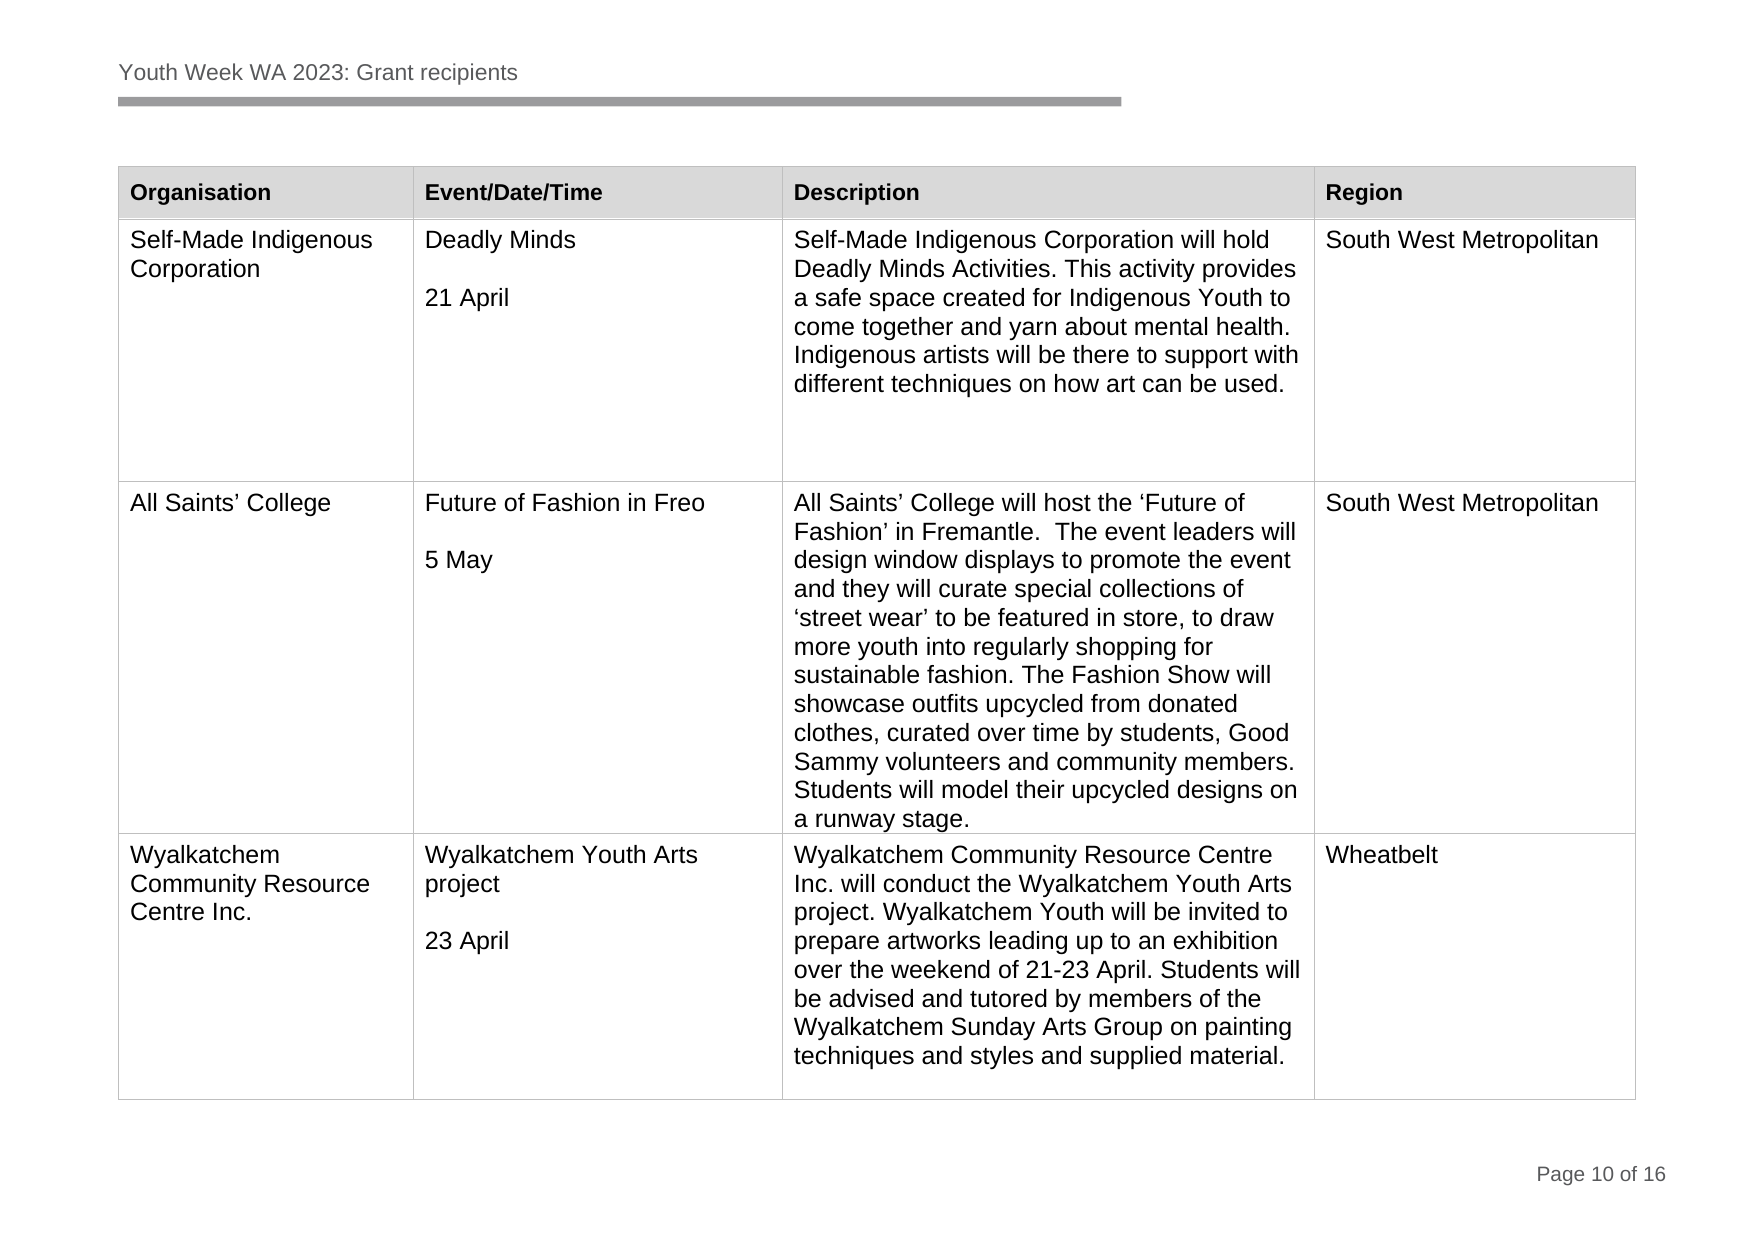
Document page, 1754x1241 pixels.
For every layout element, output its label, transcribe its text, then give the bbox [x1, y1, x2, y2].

table_cell Wyalkatchem Community Resource Centre Inc. will conduct the Wyalkatchem Youth Arts project. Wyalkatchem Youth will be invited to prepare artworks leading up to an exhibition over the weekend of 21-23 April. Students will be advised and tutored by members of the Wyalkatchem Sunday Arts Group on painting techniques and styles and supplied material. [783, 834, 1314, 1099]
table_cell Self-Made Indigenous Corporation [119, 220, 413, 481]
table_cell All Saints’ College will host the ‘Future of Fashion’ in Fremantle. The event leaders will design window displays to promote the event and they will curate special collections of ‘street wear’ to be featured in store, to draw more youth into regularly shopping for sustainable fashion. The Fashion Show will showcase outfits upcycled from donated clothes, curated over time by students, Good Sammy volunteers and community members. Students will model their upcycled designs on a runway stage. [783, 482, 1314, 833]
table_cell South West Metropolitan [1315, 220, 1635, 481]
table_cell Self-Made Indigenous Corporation will hold Deadly Minds Activities. This activity provides a safe space created for Indigenous Youth to come together and yarn about mental health. Indigenous artists will be there to support with different techniques on how art can be used. [783, 220, 1314, 481]
table_header Event/Date/Time [414, 167, 782, 218]
table_cell Deadly Minds 21 April [414, 220, 782, 481]
table_cell South West Metropolitan [1315, 482, 1635, 833]
table_header Description [783, 167, 1314, 218]
table_cell Wyalkatchem Community Resource Centre Inc. [119, 834, 413, 1099]
table_cell Future of Fashion in Freo 5 May [414, 482, 782, 833]
table_header Region [1315, 167, 1635, 218]
table_cell Wheatbelt [1315, 834, 1635, 1099]
table_cell All Saints’ College [119, 482, 413, 833]
table_header Organisation [119, 167, 413, 218]
table_cell Wyalkatchem Youth Arts project 23 April [414, 834, 782, 1099]
